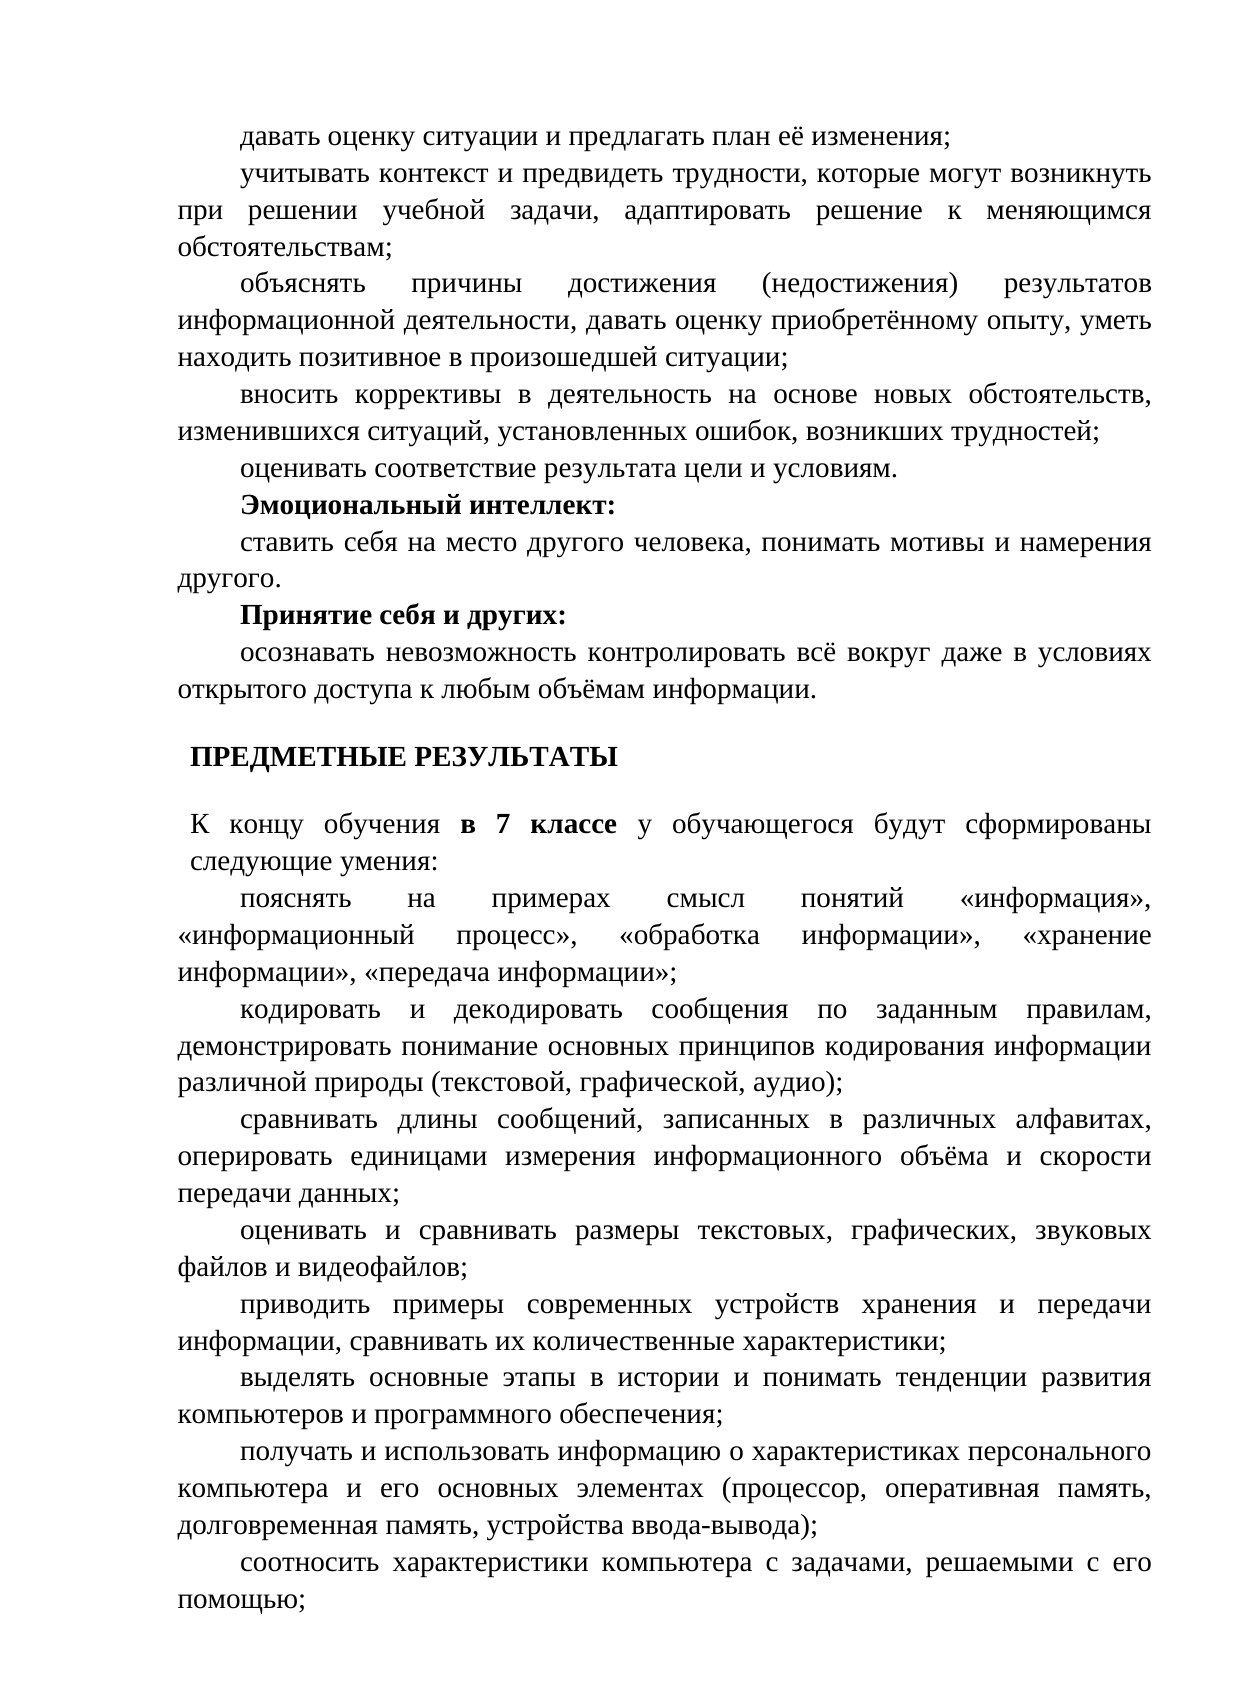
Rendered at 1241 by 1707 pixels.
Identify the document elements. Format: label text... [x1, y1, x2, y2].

text ПРЕДМЕТНЫЕ РЕЗУЛЬТАТЫ [190, 739, 1152, 772]
text соотносить характеристики компьютера с задачами, решаемыми с его помощью; [177, 1544, 1152, 1614]
text Эмоциональный интеллект: [177, 487, 1152, 520]
text осознавать невозможность контролировать всё вокруг даже в условиях открытого доступа к любым объёмам информации. [177, 634, 1152, 705]
text ставить себя на место другого человека, понимать мотивы и намерения другого. [177, 524, 1152, 594]
text кодировать и декодировать сообщения по заданным правилам, демонстрировать понимание основных принципов кодирования информации различной природы (текстовой, графической, аудио); [177, 991, 1152, 1098]
text Принятие себя и других: [177, 597, 1152, 631]
text объяснять причины достижения (недостижения) результатов информационной деятельности, давать оценку приобретённому опыту, уметь находить позитивное в произошедшей ситуации; [177, 266, 1152, 373]
text получать и использовать информацию о характеристиках персонального компьютера и его основных элементах (процессор, оперативная память, долговременная память, устройства ввода-вывода); [177, 1433, 1152, 1541]
text К концу обучения в 7 классе у обучающегося будут сформированы следующие умения: [190, 806, 1152, 877]
text оценивать соответствие результата цели и условиям. [177, 450, 1152, 483]
text учитывать контекст и предвидеть трудности, которые могут возникнуть при решении учебной задачи, адаптировать решение к меняющимся обстоятельствам; [177, 155, 1152, 262]
text приводить примеры современных устройств хранения и передачи информации, сравнивать их количественные характеристики; [177, 1286, 1152, 1356]
text вносить коррективы в деятельность на основе новых обстоятельств, изменившихся ситуаций, установленных ошибок, возникших трудностей; [177, 376, 1152, 447]
text пояснять на примерах смысл понятий «информация», «информационный процесс», «обработка информации», «хранение информации», «передача информации»; [177, 880, 1152, 987]
text оценивать и сравнивать размеры текстовых, графических, звуковых файлов и видеофайлов; [177, 1212, 1152, 1282]
text давать оценку ситуации и предлагать план её изменения; [177, 118, 1152, 152]
text выделять основные этапы в истории и понимать тенденции развития компьютеров и программного обеспечения; [177, 1359, 1152, 1430]
text сравнивать длины сообщений, записанных в различных алфавитах, оперировать единицами измерения информационного объёма и скорости передачи данных; [177, 1101, 1152, 1209]
